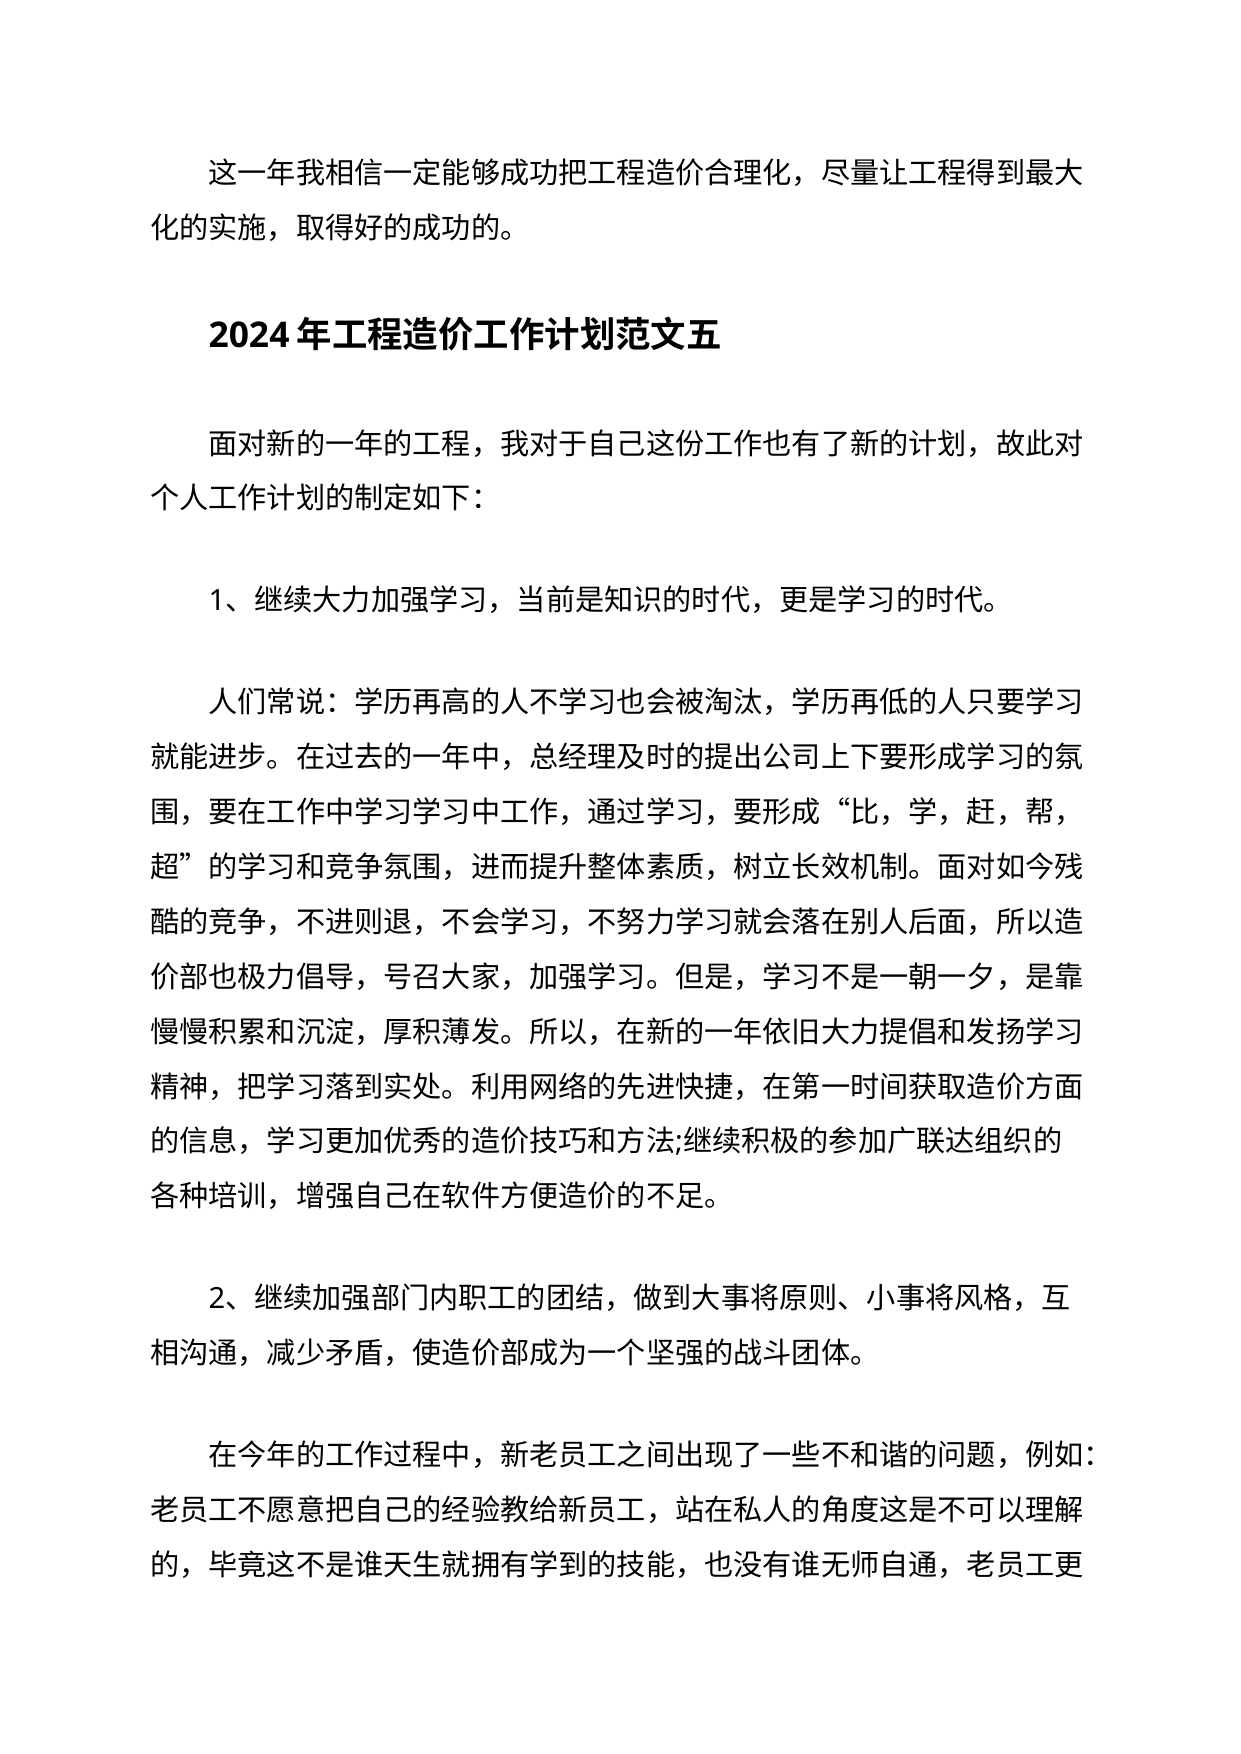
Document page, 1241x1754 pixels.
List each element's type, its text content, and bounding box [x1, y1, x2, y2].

text 面对新的一年的工程，我对于自己这份工作也有了新的计划，故此对个人工作计划的制定如下： [150, 420, 1090, 517]
text 这一年我相信一定能够成功把工程造价合理化，尽量让工程得到最大化的实施，取得好的成功的。 [150, 150, 1090, 247]
text 2、继续加强部门内职工的团结，做到大事将原则、小事将风格，互相沟通，减少矛盾，使造价部成为一个坚强的战斗团体。 [150, 1275, 1090, 1372]
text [150, 1432, 1090, 1584]
text 1、继续大力加强学习，当前是知识的时代，更是学习的时代。 [150, 577, 1090, 619]
text 人们常说：学历再高的人不学习也会被淘汰，学历再低的人只要学习就能进步。在过去的一年中，总经理及时的提出公司上下要形成学习的氛围，要在工作中学习学习中工作，通过学习，要形成“比，学，赶，帮，超”的学习和竞争氛围，进而提升整体素质，树立长效机制。面对如今残酷的竞争，不进则退，不会学习，不努力学习就会落在别人后面，所以造价部也极力倡导，号召大家，加强学习。但是，学习不是一朝一夕，是靠慢慢积累和沉淀，厚积薄发。所以，在新的一年依旧大力提倡和发扬学习精神，把学习落到实处。利用网络的先进快捷，在第一时间获取造价方面的信息，学习更加优秀的造价技巧和方法;继续积极的参加广联达组织的各种培训，增强自己在软件方便造价的不足。 [150, 679, 1090, 1215]
text 2024年工程造价工作计划范文五 [150, 307, 1090, 358]
